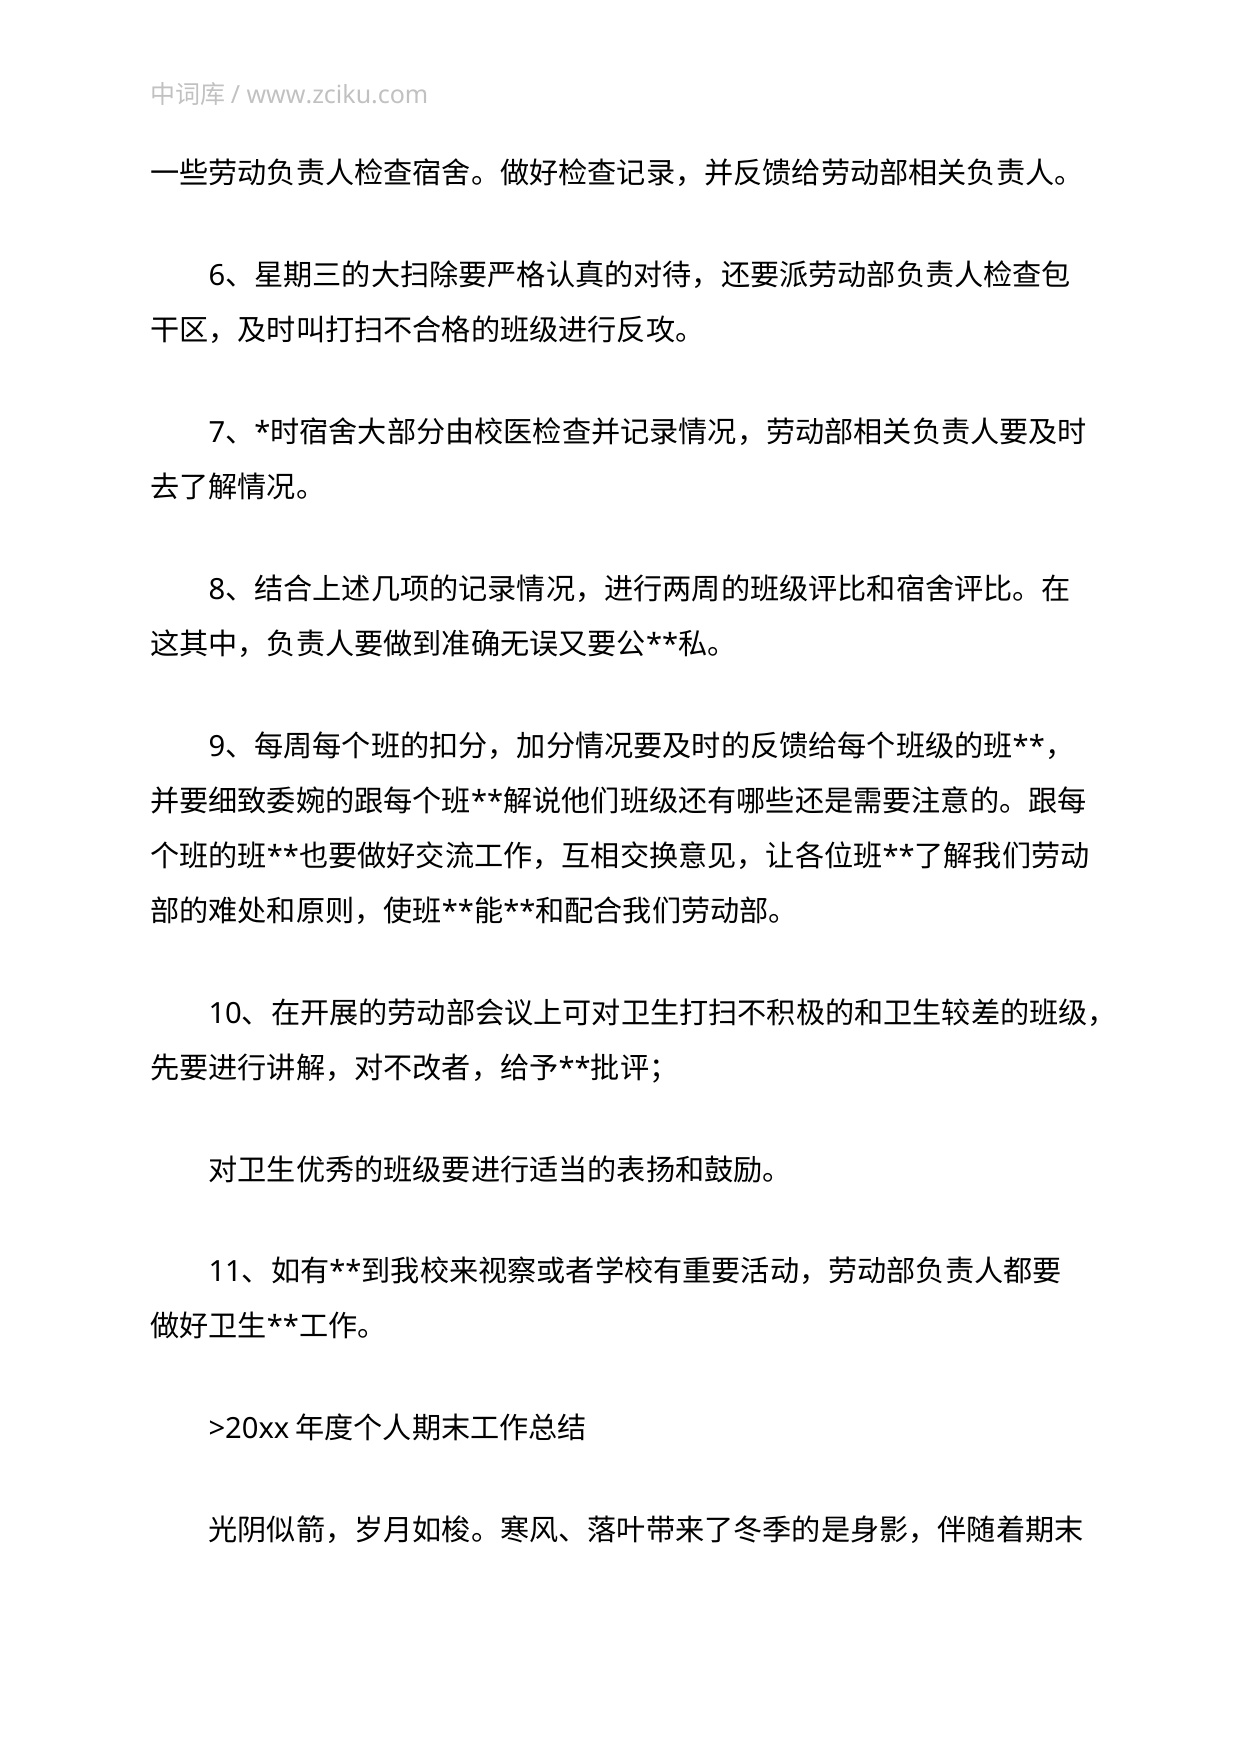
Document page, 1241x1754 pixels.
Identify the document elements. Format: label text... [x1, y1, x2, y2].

text 11、如有**到我校来视察或者学校有重要活动，劳动部负责人都要做好卫生**工作。 [150, 1248, 1090, 1345]
text 对卫生优秀的班级要进行适当的表扬和鼓励。 [150, 1146, 1090, 1188]
text 9、每周每个班的扣分，加分情况要及时的反馈给每个班级的班**，并要细致委婉的跟每个班**解说他们班级还有哪些还是需要注意的。跟每个班的班**也要做好交流工作，互相交换意见，让各位班**了解我们劳动部的难处和原则，使班**能**和配合我们劳动部。 [150, 722, 1090, 930]
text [150, 150, 1090, 192]
text 7、*时宿舍大部分由校医检查并记录情况，劳动部相关负责人要及时去了解情况。 [150, 408, 1090, 506]
text 8、结合上述几项的记录情况，进行两周的班级评比和宿舍评比。在这其中，负责人要做到准确无误又要公**私。 [150, 565, 1090, 663]
text 6、星期三的大扫除要严格认真的对待，还要派劳动部负责人检查包干区，及时叫打扫不合格的班级进行反攻。 [150, 252, 1090, 349]
text 10、在开展的劳动部会议上可对卫生打扫不积极的和卫生较差的班级，先要进行讲解，对不改者，给予**批评； [150, 989, 1090, 1087]
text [150, 1507, 1090, 1549]
text >20xx年度个人期末工作总结 [150, 1405, 1090, 1447]
